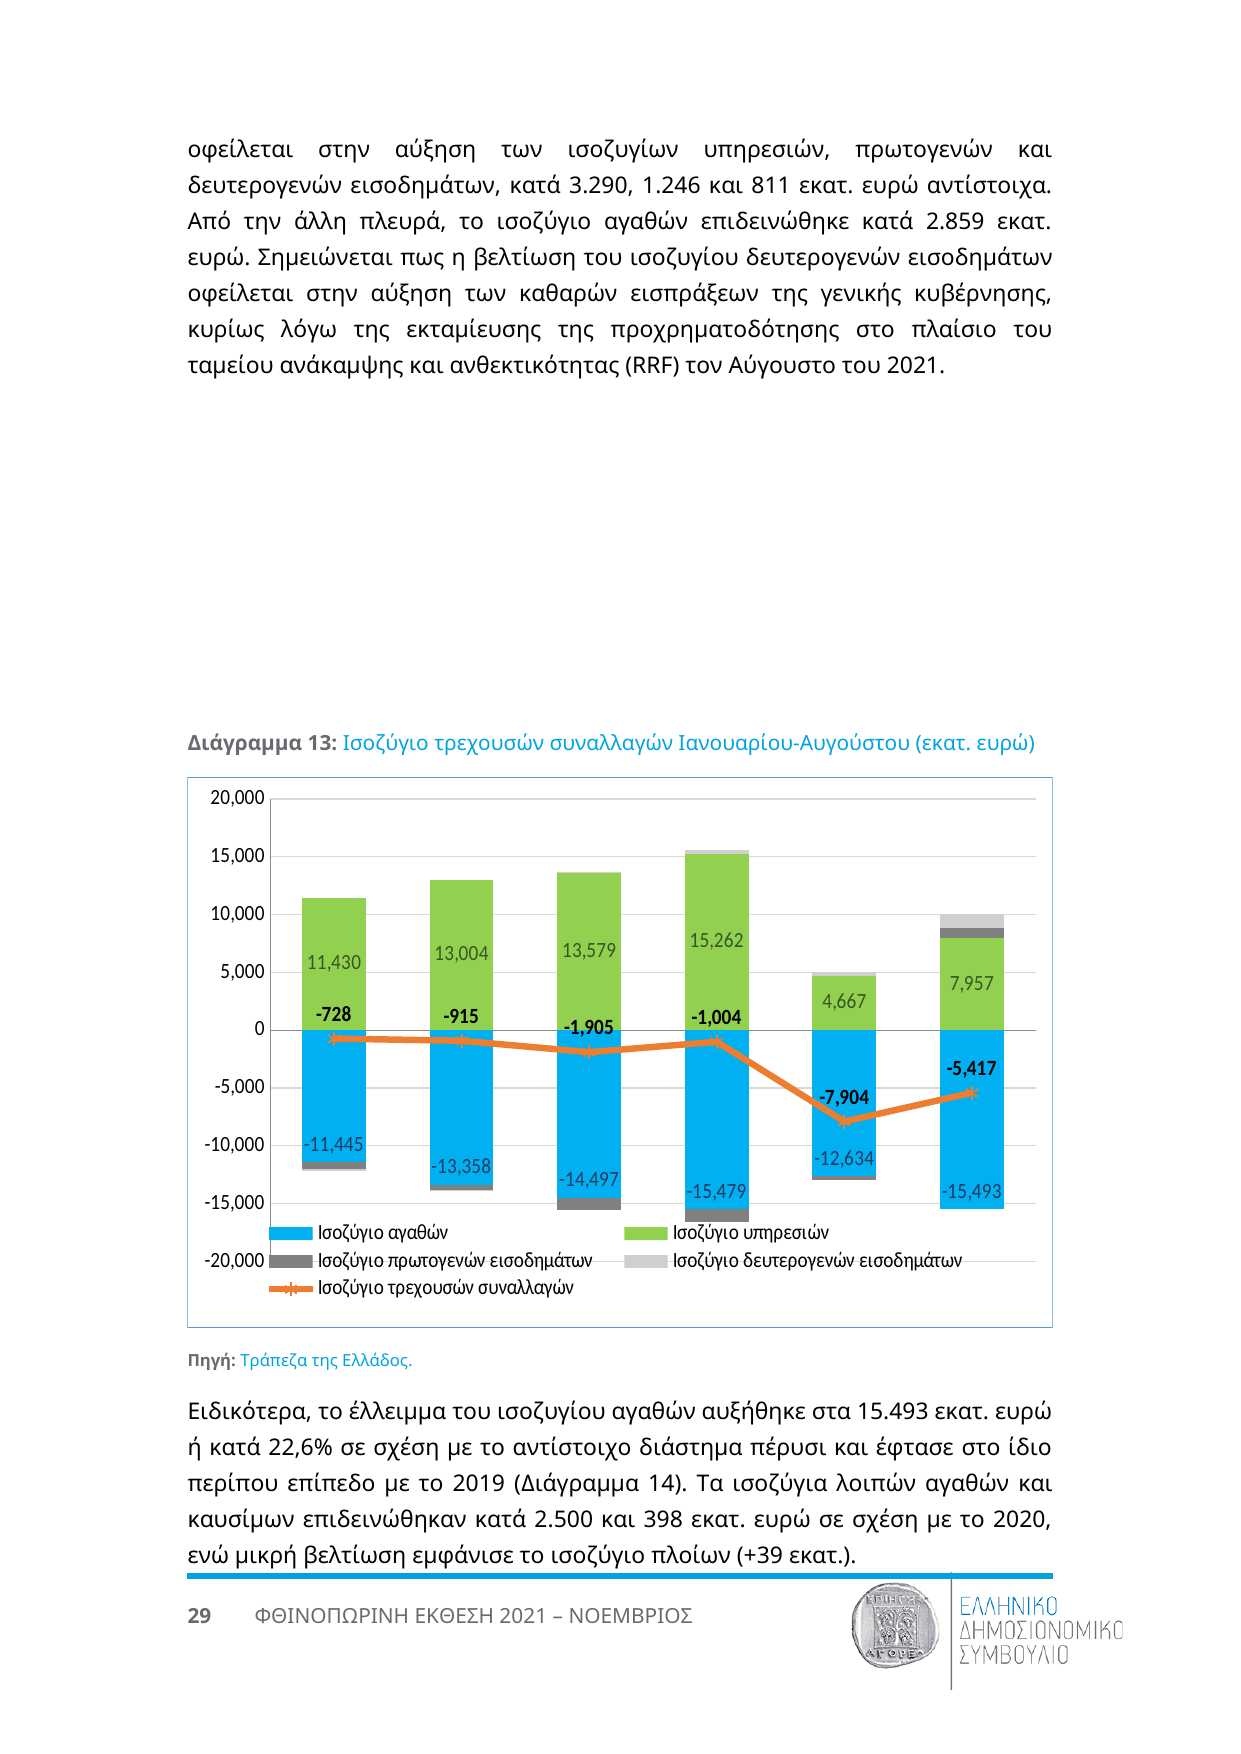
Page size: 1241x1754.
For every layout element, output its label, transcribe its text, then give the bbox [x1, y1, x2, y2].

picture [851, 1572, 1123, 1690]
text Διάγραμμα 13: Ισοζύγιο τρεχουσών συναλλαγών Ιανουαρίου-Αυγούστου (εκατ. ευρώ) [187, 728, 1053, 757]
text Ειδικότερα, το έλλειμμα του ισοζυγίου αγαθών αυξήθηκε στα 15.493 εκατ. ευρώ ή κατά 22,6% σε σχέση με το αντίστοιχο διάστημα πέρυσι και έφτασε στο ίδιο περίπου επίπεδο με το 2019 (Διάγραμμα 14). Τα ισοζύγια λοιπών αγαθών και καυσίμων επιδεινώθηκαν κατά 2.500 και 398 εκατ. ευρώ σε σχέση με το 2020, ενώ μικρή βελτίωση εμφάνισε το ισοζύγιο πλοίων (+39 εκατ.). [187, 1395, 1053, 1570]
picture [240, 1354, 249, 1366]
text Πηγή: Τράπεζα της Ελλάδος. [187, 1348, 1053, 1371]
